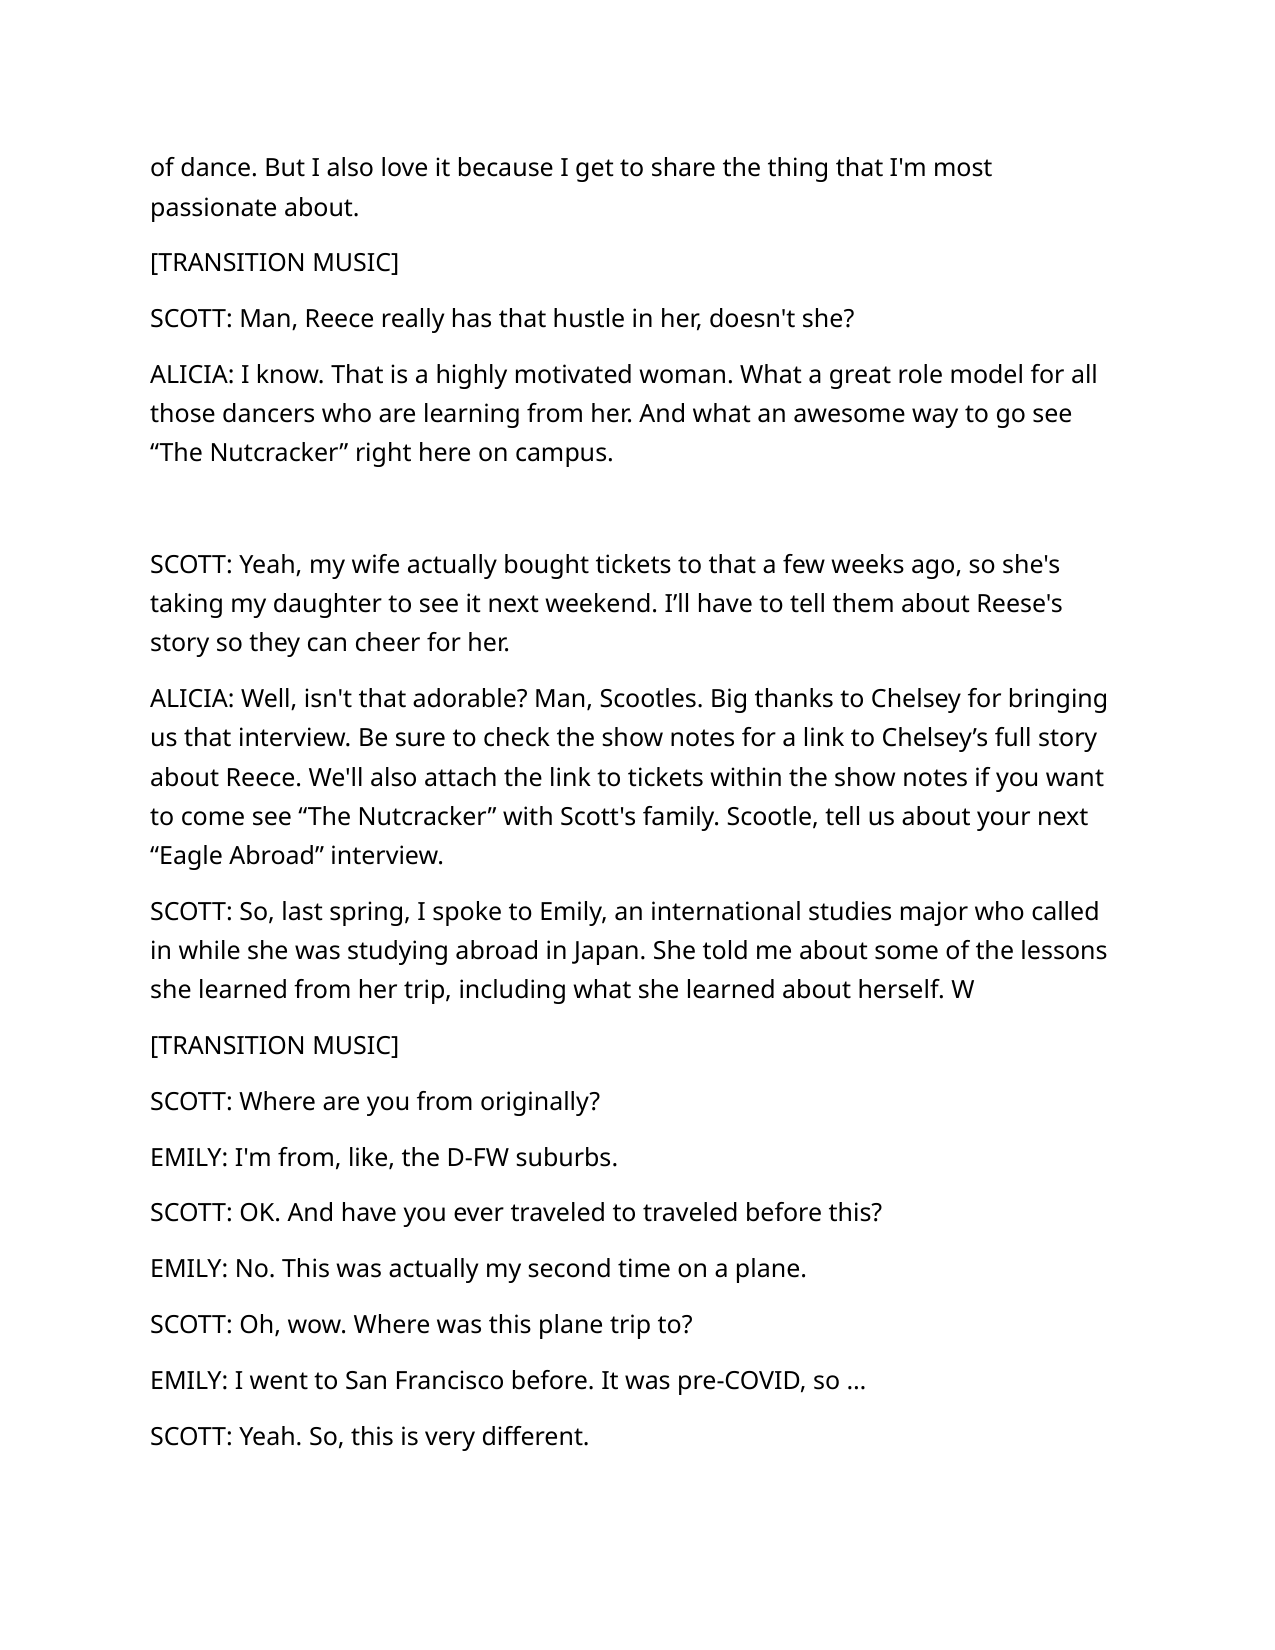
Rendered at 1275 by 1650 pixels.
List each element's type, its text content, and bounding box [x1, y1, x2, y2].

text SCOTT: Where are you from originally? [150, 1083, 1125, 1117]
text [150, 150, 1125, 223]
text SCOTT: OK. And have you ever traveled to traveled before this? [150, 1195, 1125, 1229]
text EMILY: No. This was actually my second time on a plane. [150, 1251, 1125, 1285]
text SCOTT: Man, Reece really has that hustle in her, doesn't she? [150, 301, 1125, 335]
text ALICIA: I know. That is a highly motivated woman. What a great role model for all those dancers who are learning from her. And what an awesome way to go see “The Nutcracker” right here on campus. [150, 357, 1125, 469]
text [TRANSITION MUSIC] [150, 245, 1125, 279]
text EMILY: I'm from, like, the D-FW suburbs. [150, 1139, 1125, 1173]
text SCOTT: Oh, wow. Where was this plane trip to? [150, 1307, 1125, 1341]
text SCOTT: Yeah, my wife actually bought tickets to that a few weeks ago, so she's taking my daughter to see it next weekend. I’ll have to tell them about Reese's story so they can cheer for her. [150, 547, 1125, 659]
text [TRANSITION MUSIC] [150, 1027, 1125, 1062]
text SCOTT: Yeah. So, this is very different. [150, 1418, 1125, 1452]
text EMILY: I went to San Francisco before. It was pre-COVID, so … [150, 1362, 1125, 1397]
text SCOTT: So, last spring, I spoke to Emily, an international studies major who called in while she was studying abroad in Japan. She told me about some of the lessons she learned from her trip, including what she learned about herself. W [150, 893, 1125, 1006]
text ALICIA: Well, isn't that adorable? Man, Scootles. Big thanks to Chelsey for bringing us that interview. Be sure to check the show notes for a link to Chelsey’s full story about Reece. We'll also attach the link to tickets within the show notes if you want to come see “The Nutcracker” with Scott's family. Scootle, tell us about your next “Eagle Abroad” interview. [150, 681, 1125, 872]
